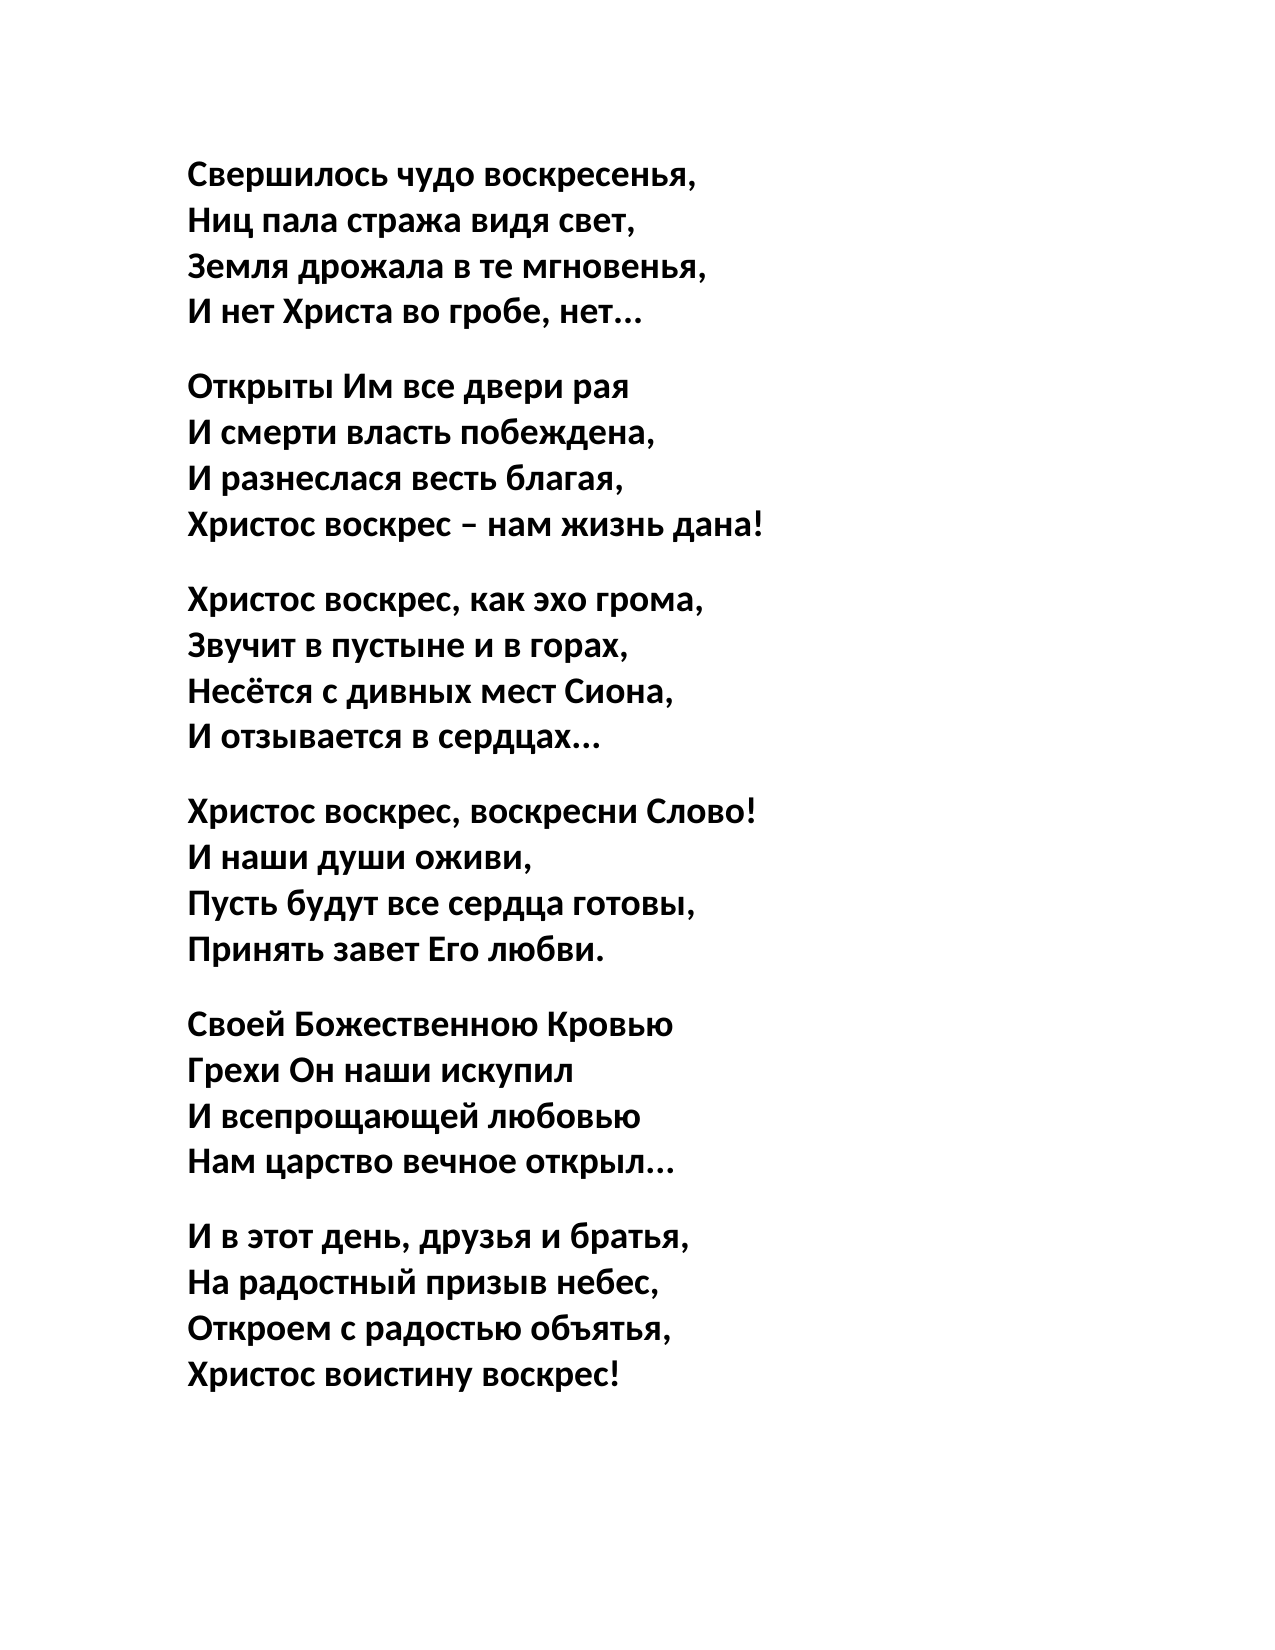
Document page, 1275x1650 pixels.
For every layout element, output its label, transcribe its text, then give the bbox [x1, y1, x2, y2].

text Христос воскрес, воскресни Слово! И наши души оживи, Пусть будут все сердца готовы, Принять завет Его любви. [187, 787, 1087, 971]
text Христос воскрес, как эхо грома, Звучит в пустыне и в горах, Несётся с дивных мест Сиона, И отзывается в сердцах... [187, 575, 1087, 758]
text Свершилось чудо воскресенья, Ниц пала стража видя свет, Земля дрожала в те мгновенья, И нет Христа во гробе, нет... [187, 150, 1087, 333]
text Открыты Им все двери рая И смерти власть побеждена, И разнеслася весть благая, Христос воскрес – нам жизнь дана! [187, 362, 1087, 546]
text Своей Божественною Кровью Грехи Он наши искупил И всепрощающей любовью Нам царство вечное открыл... [187, 1000, 1087, 1183]
text И в этот день, друзья и братья, На радостный призыв небес, Откроем с радостью объятья, Христос воистину воскрес! [187, 1212, 1087, 1396]
